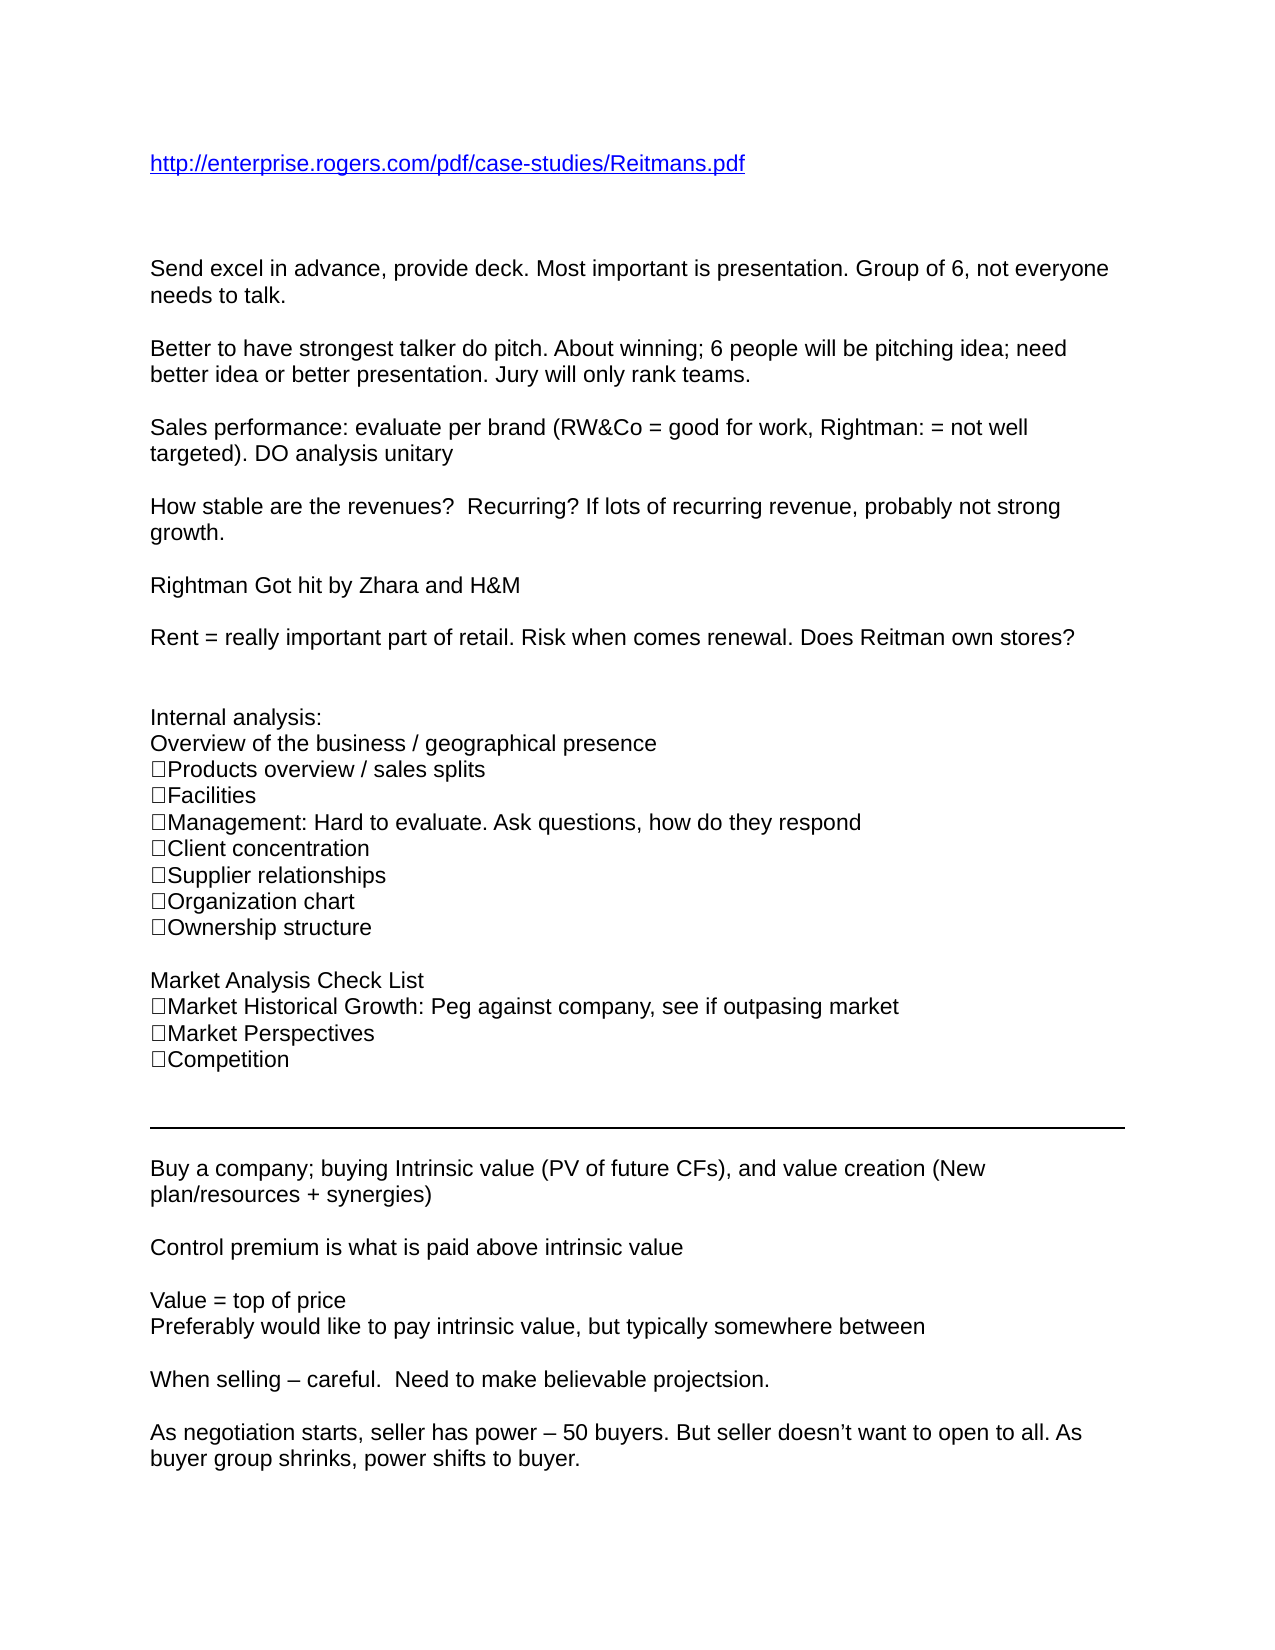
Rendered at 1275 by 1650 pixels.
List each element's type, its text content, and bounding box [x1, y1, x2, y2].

text Internal analysis: [150, 703, 1125, 730]
text Organization chart [150, 888, 1125, 914]
text Market Analysis Check List [150, 967, 1125, 993]
text Management: Hard to evaluate. Ask questions, how do they respond [150, 809, 1125, 835]
text As negotiation starts, seller has power – 50 buyers. But seller doesn’t want to open to all. As buyer group shrinks, power shifts to buyer. [150, 1419, 1125, 1471]
text Overview of the business / geographical presence [150, 730, 1125, 756]
text Market Historical Growth: Peg against company, see if outpasing market [150, 993, 1125, 1020]
text Rent = really important part of retail. Risk when comes renewal. Does Reitman own stores? [150, 624, 1125, 651]
text Supplier relationships [150, 862, 1125, 888]
text Value = top of price [150, 1287, 1125, 1313]
text Products overview / sales splits [150, 756, 1125, 782]
text Buy a company; buying Intrinsic value (PV of future CFs), and value creation (New plan/resources + synergies) [150, 1155, 1125, 1208]
text Market Perspectives [150, 1020, 1125, 1046]
text Better to have strongest talker do pitch. About winning; 6 people will be pitching idea; need better idea or better presentation. Jury will only rank teams. [150, 334, 1125, 387]
text Rightman Got hit by Zhara and H&M [150, 572, 1125, 598]
text Facilities [150, 782, 1125, 809]
text Ownership structure [150, 914, 1125, 941]
text Sales performance: evaluate per brand (RW&Co = good for work, Rightman: = not well targeted). DO analysis unitary [150, 413, 1125, 466]
text Competition [150, 1046, 1125, 1072]
text How stable are the revenues? Recurring? If lots of recurring revenue, probably not strong growth. [150, 493, 1125, 545]
text Client concentration [150, 835, 1125, 862]
text Send excel in advance, provide deck. Most important is presentation. Group of 6, not everyone needs to talk. [150, 255, 1125, 308]
text http://enterprise.rogers.com/pdf/case-studies/Reitmans.pdf [150, 150, 1125, 176]
text Control premium is what is paid above intrinsic value [150, 1234, 1125, 1261]
text Preferably would like to pay intrinsic value, but typically somewhere between [150, 1313, 1125, 1339]
text When selling – careful. Need to make believable projectsion. [150, 1366, 1125, 1392]
